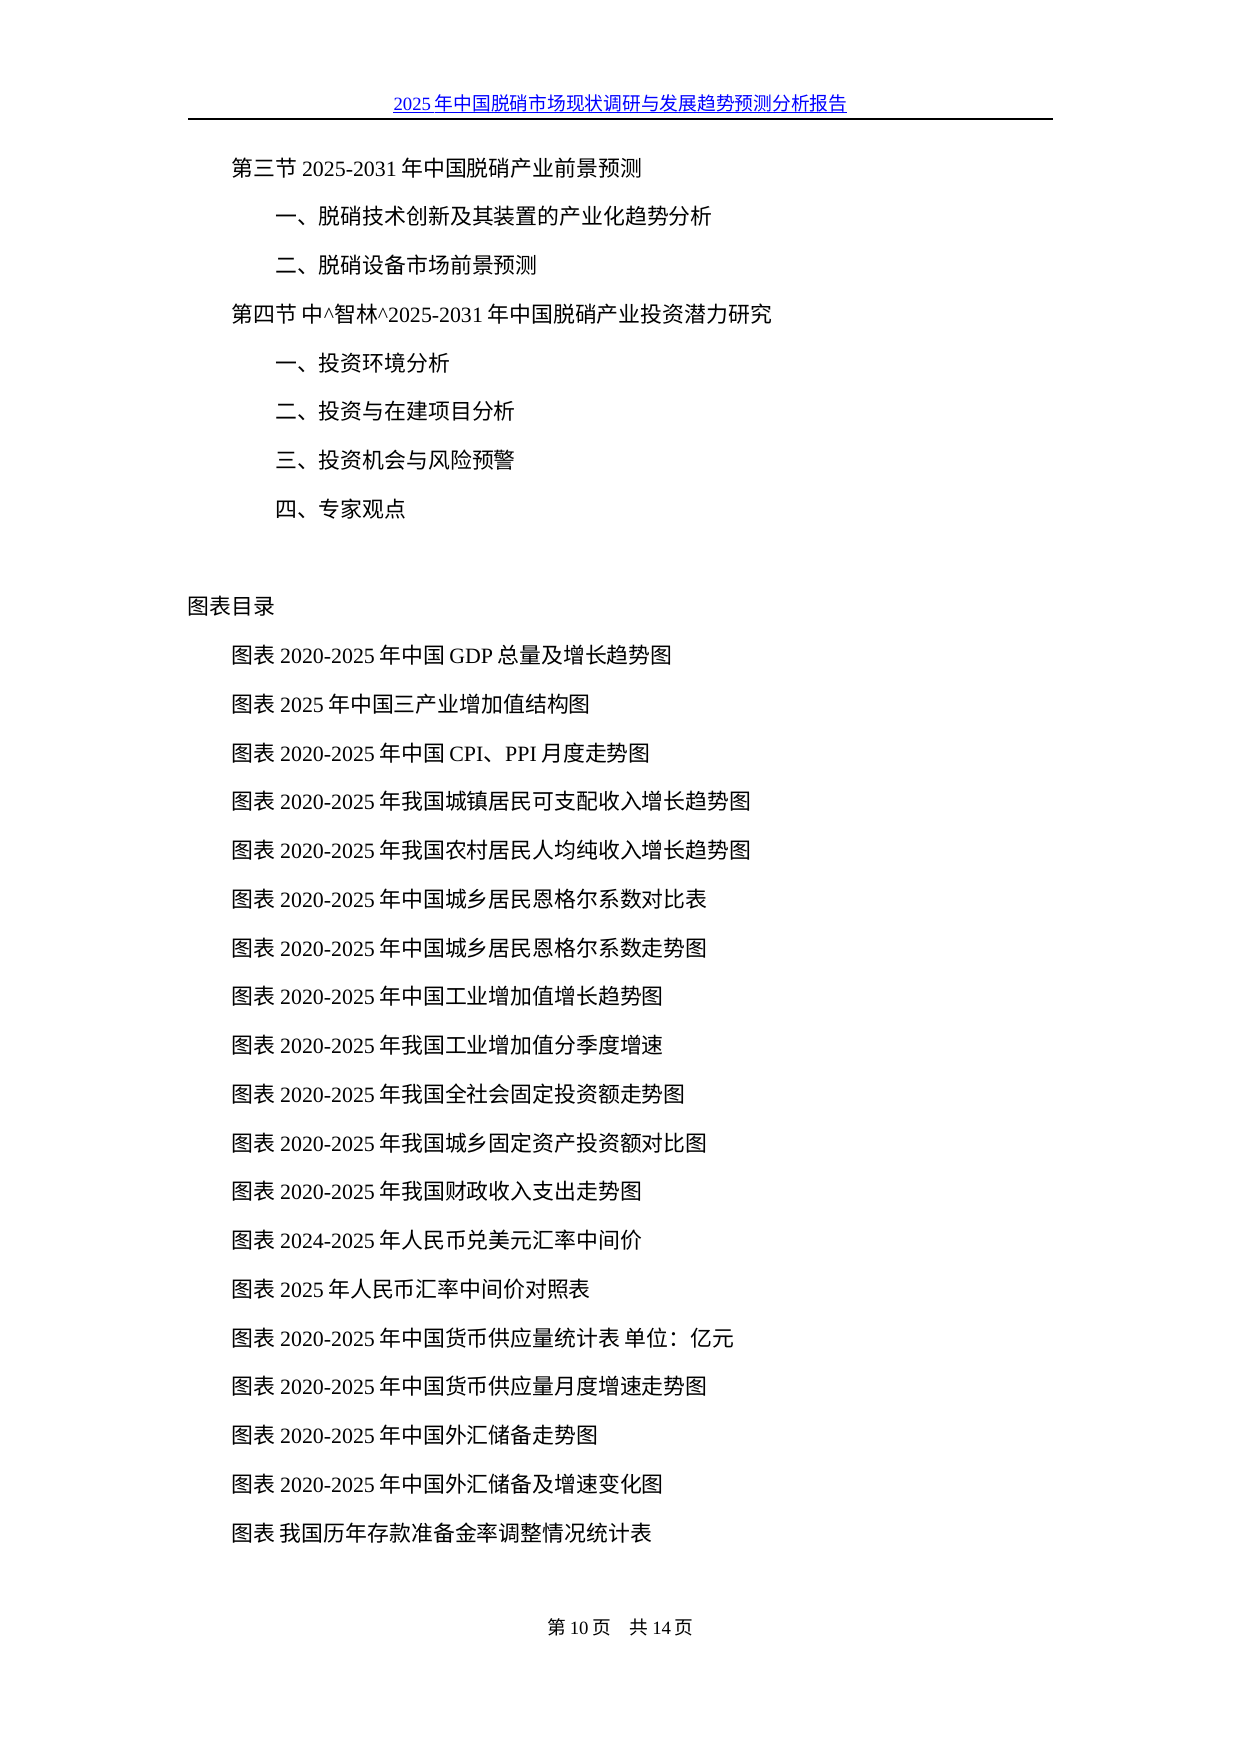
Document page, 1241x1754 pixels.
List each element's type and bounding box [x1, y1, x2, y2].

text [187, 150, 1053, 1548]
